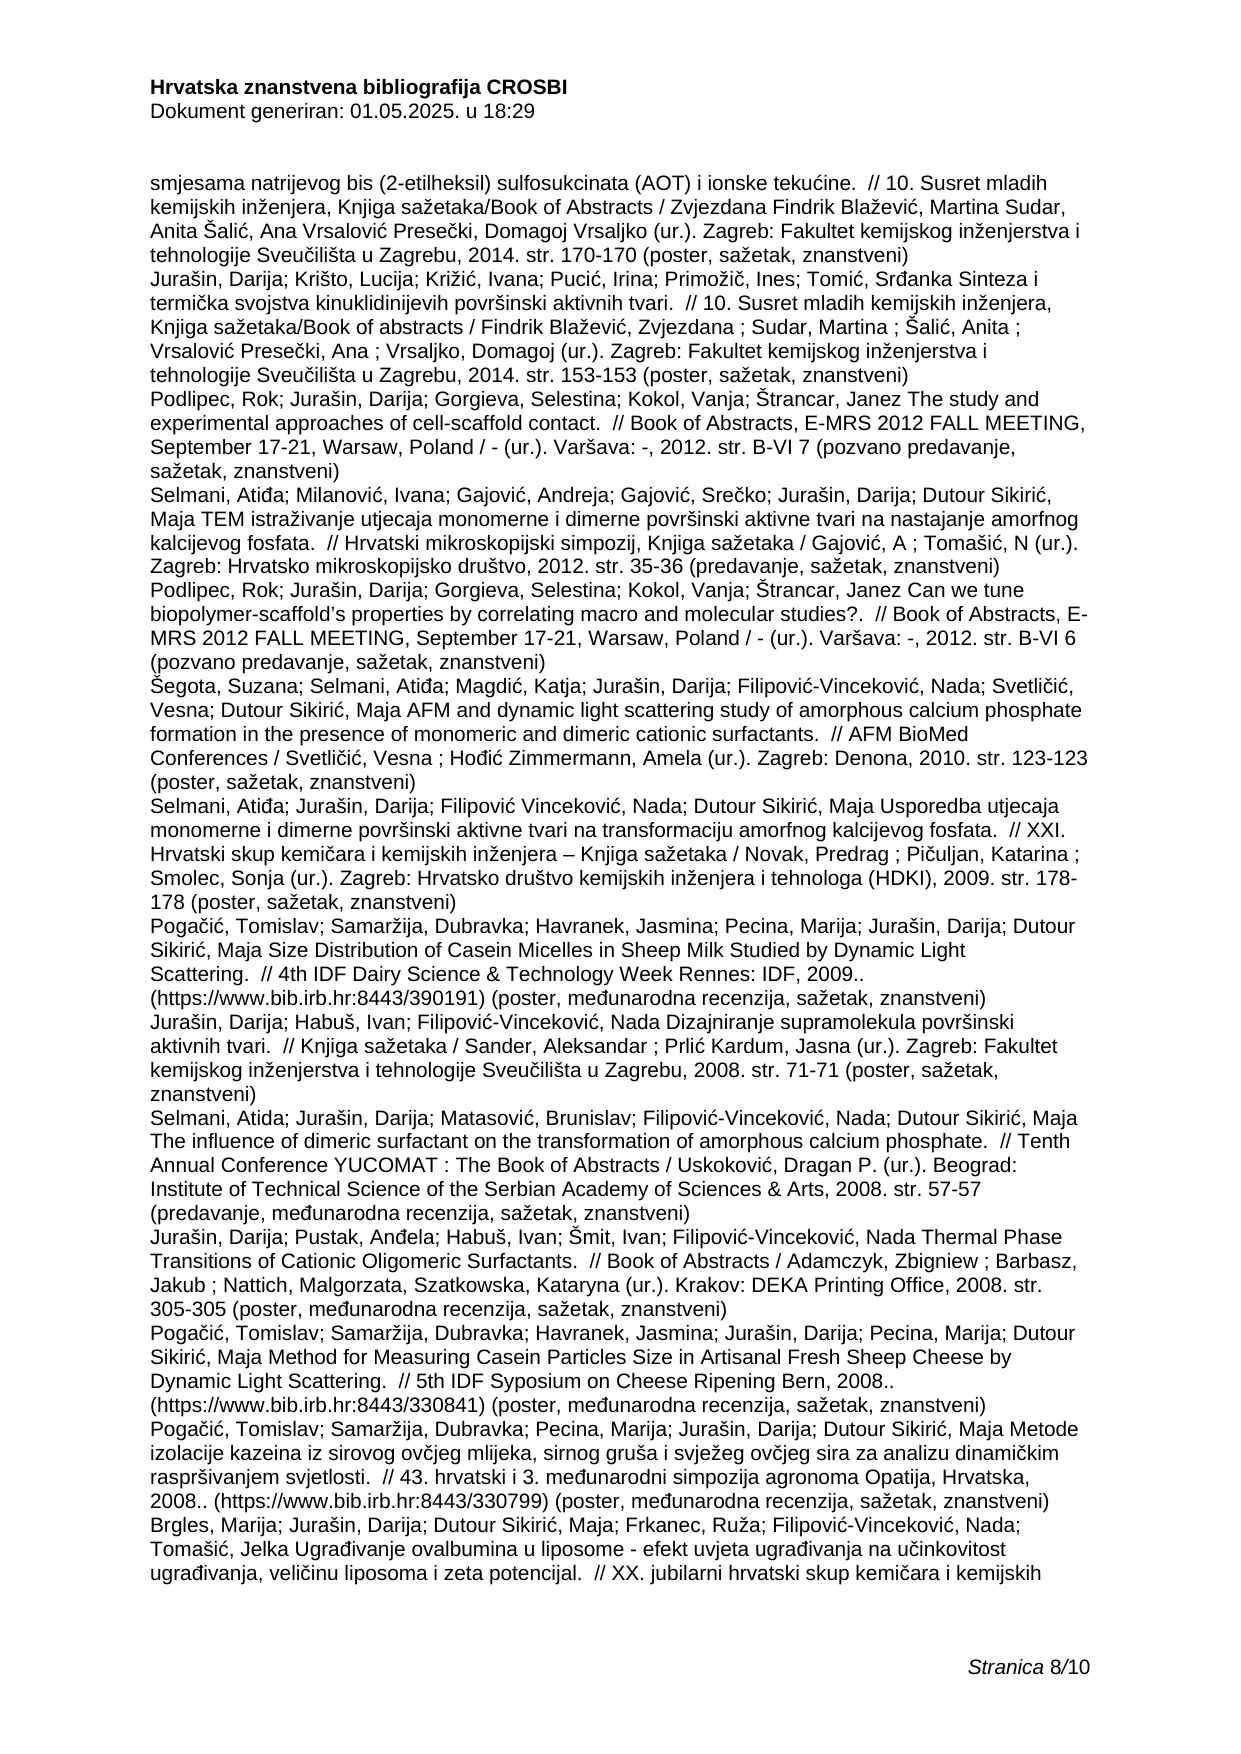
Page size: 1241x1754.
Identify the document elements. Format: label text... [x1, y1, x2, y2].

text Pogačić, Tomislav; Samaržija, Dubravka; Havranek, Jasmina; Jurašin, Darija; Pecina, Marija; Dutour Sikirić, Maja [150, 1321, 1090, 1417]
text Jurašin, Darija; Pustak, Anđela; Habuš, Ivan; Šmit, Ivan; Filipović-Vinceković, Nada [150, 1225, 1090, 1321]
text Podlipec, Rok; Jurašin, Darija; Gorgieva, Selestina; Kokol, Vanja; Štrancar, Janez [150, 387, 1090, 482]
text Jurašin, Darija; Habuš, Ivan; Filipović-Vinceković, Nada [150, 1009, 1090, 1105]
text Selmani, Atiđa; Milanović, Ivana; Gajović, Andreja; Gajović, Srečko; Jurašin, Darija; Dutour Sikirić, Maja [150, 482, 1090, 578]
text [150, 1513, 1090, 1584]
text Podlipec, Rok; Jurašin, Darija; Gorgieva, Selestina; Kokol, Vanja; Štrancar, Janez [150, 578, 1090, 674]
text Jurašin, Darija; Krišto, Lucija; Križić, Ivana; Pucić, Irina; Primožič, Ines; Tomić, Srđanka [150, 267, 1090, 387]
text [150, 171, 1090, 267]
text Selmani, Atiđa; Jurašin, Darija; Filipović Vinceković, Nada; Dutour Sikirić, Maja [150, 794, 1090, 914]
text Selmani, Atida; Jurašin, Darija; Matasović, Brunislav; Filipović-Vinceković, Nada; Dutour Sikirić, Maja [150, 1105, 1090, 1225]
text Pogačić, Tomislav; Samaržija, Dubravka; Pecina, Marija; Jurašin, Darija; Dutour Sikirić, Maja [150, 1417, 1090, 1513]
text Šegota, Suzana; Selmani, Atiđa; Magdić, Katja; Jurašin, Darija; Filipović-Vinceković, Nada; Svetličić, Vesna; Dutour Sikirić, Maja [150, 674, 1090, 794]
text Pogačić, Tomislav; Samaržija, Dubravka; Havranek, Jasmina; Pecina, Marija; Jurašin, Darija; Dutour Sikirić, Maja [150, 914, 1090, 1009]
